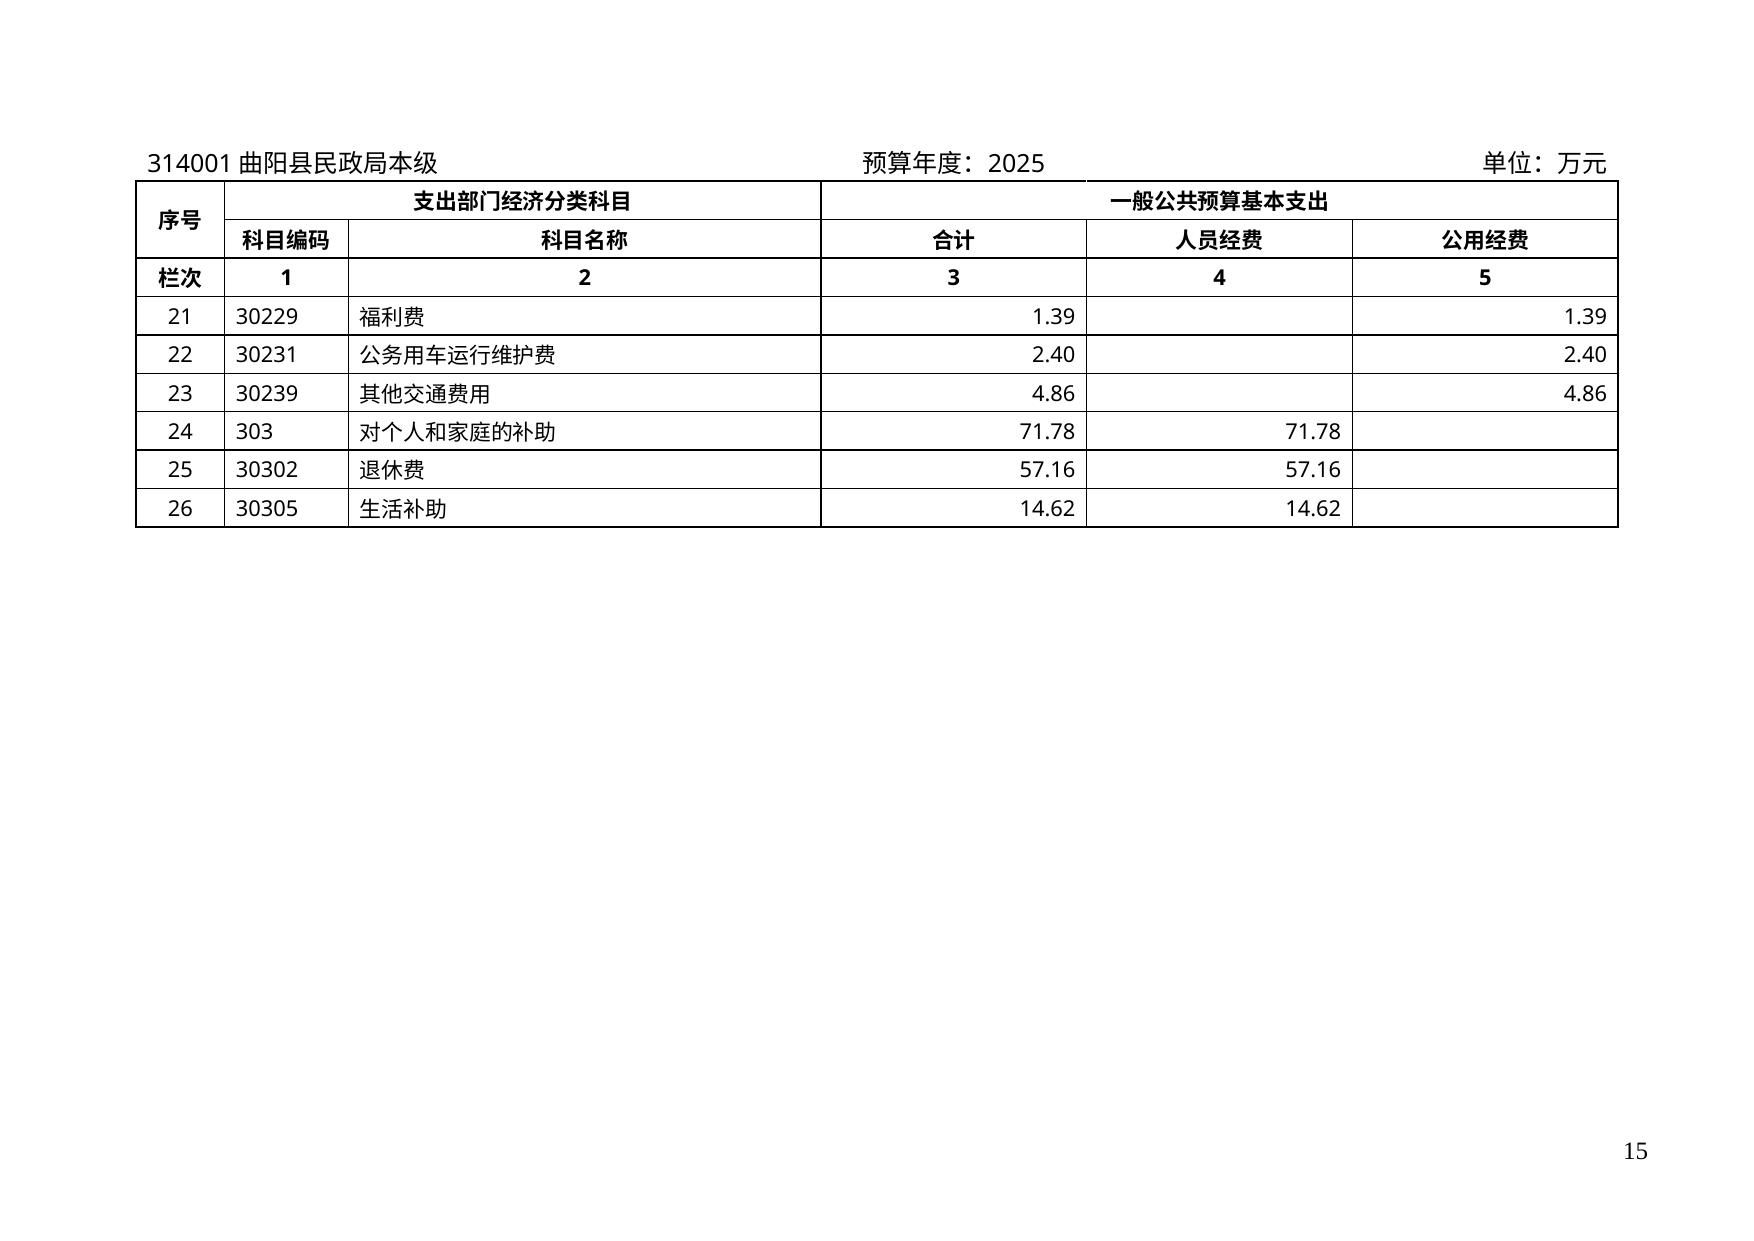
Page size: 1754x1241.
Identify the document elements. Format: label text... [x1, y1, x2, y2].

table_cell 2.40 [822, 336, 1086, 372]
table_cell 序号 [137, 182, 224, 257]
table_cell 14.62 [822, 489, 1086, 526]
table_cell 71.78 [1087, 412, 1352, 449]
table_cell 3 [822, 259, 1086, 296]
table_cell 对个人和家庭的补助 [349, 412, 820, 449]
table_cell [1353, 451, 1617, 488]
table_cell 57.16 [1087, 451, 1352, 488]
table_cell 30231 [225, 336, 348, 372]
table_cell 71.78 [822, 412, 1086, 449]
table_cell 30302 [225, 451, 348, 488]
table_cell 21 [137, 297, 224, 334]
table_cell 退休费 [349, 451, 820, 488]
table_cell 生活补助 [349, 489, 820, 526]
table_cell 支出部门经济分类科目 [225, 182, 820, 219]
table_cell 2 [349, 259, 820, 296]
table_cell 其他交通费用 [349, 374, 820, 411]
table_cell 22 [137, 336, 224, 372]
table_cell [1353, 489, 1617, 526]
table_cell 一般公共预算基本支出 [822, 182, 1617, 219]
table_cell 24 [137, 412, 224, 449]
table_cell 23 [137, 374, 224, 411]
table_header 预算年度：2025 [822, 143, 1086, 180]
table_cell 1.39 [822, 297, 1086, 334]
table_cell 25 [137, 451, 224, 488]
table_cell 4.86 [822, 374, 1086, 411]
table_cell 公务用车运行维护费 [349, 336, 820, 372]
table_cell 303 [225, 412, 348, 449]
table_cell [1087, 374, 1352, 411]
table_cell 57.16 [822, 451, 1086, 488]
table_cell 科目编码 [225, 220, 348, 257]
table_cell 公用经费 [1353, 220, 1617, 257]
table_cell 14.62 [1087, 489, 1352, 526]
table_cell 30239 [225, 374, 348, 411]
table_header 314001曲阳县民政局本级 [137, 143, 820, 180]
table_cell 5 [1353, 259, 1617, 296]
table_cell [1087, 336, 1352, 372]
table_cell 26 [137, 489, 224, 526]
table_header 单位：万元 [1087, 143, 1617, 180]
table_cell 人员经费 [1087, 220, 1352, 257]
table_cell 科目名称 [349, 220, 820, 257]
table_cell [1353, 412, 1617, 449]
table_cell 福利费 [349, 297, 820, 334]
table_cell 4.86 [1353, 374, 1617, 411]
table_cell 合计 [822, 220, 1086, 257]
table_cell 1.39 [1353, 297, 1617, 334]
table_cell 30305 [225, 489, 348, 526]
table_cell 30229 [225, 297, 348, 334]
table_cell [1087, 297, 1352, 334]
table_cell 4 [1087, 259, 1352, 296]
table_cell 1 [225, 259, 348, 296]
table_cell 2.40 [1353, 336, 1617, 372]
table_cell 栏次 [137, 259, 224, 296]
